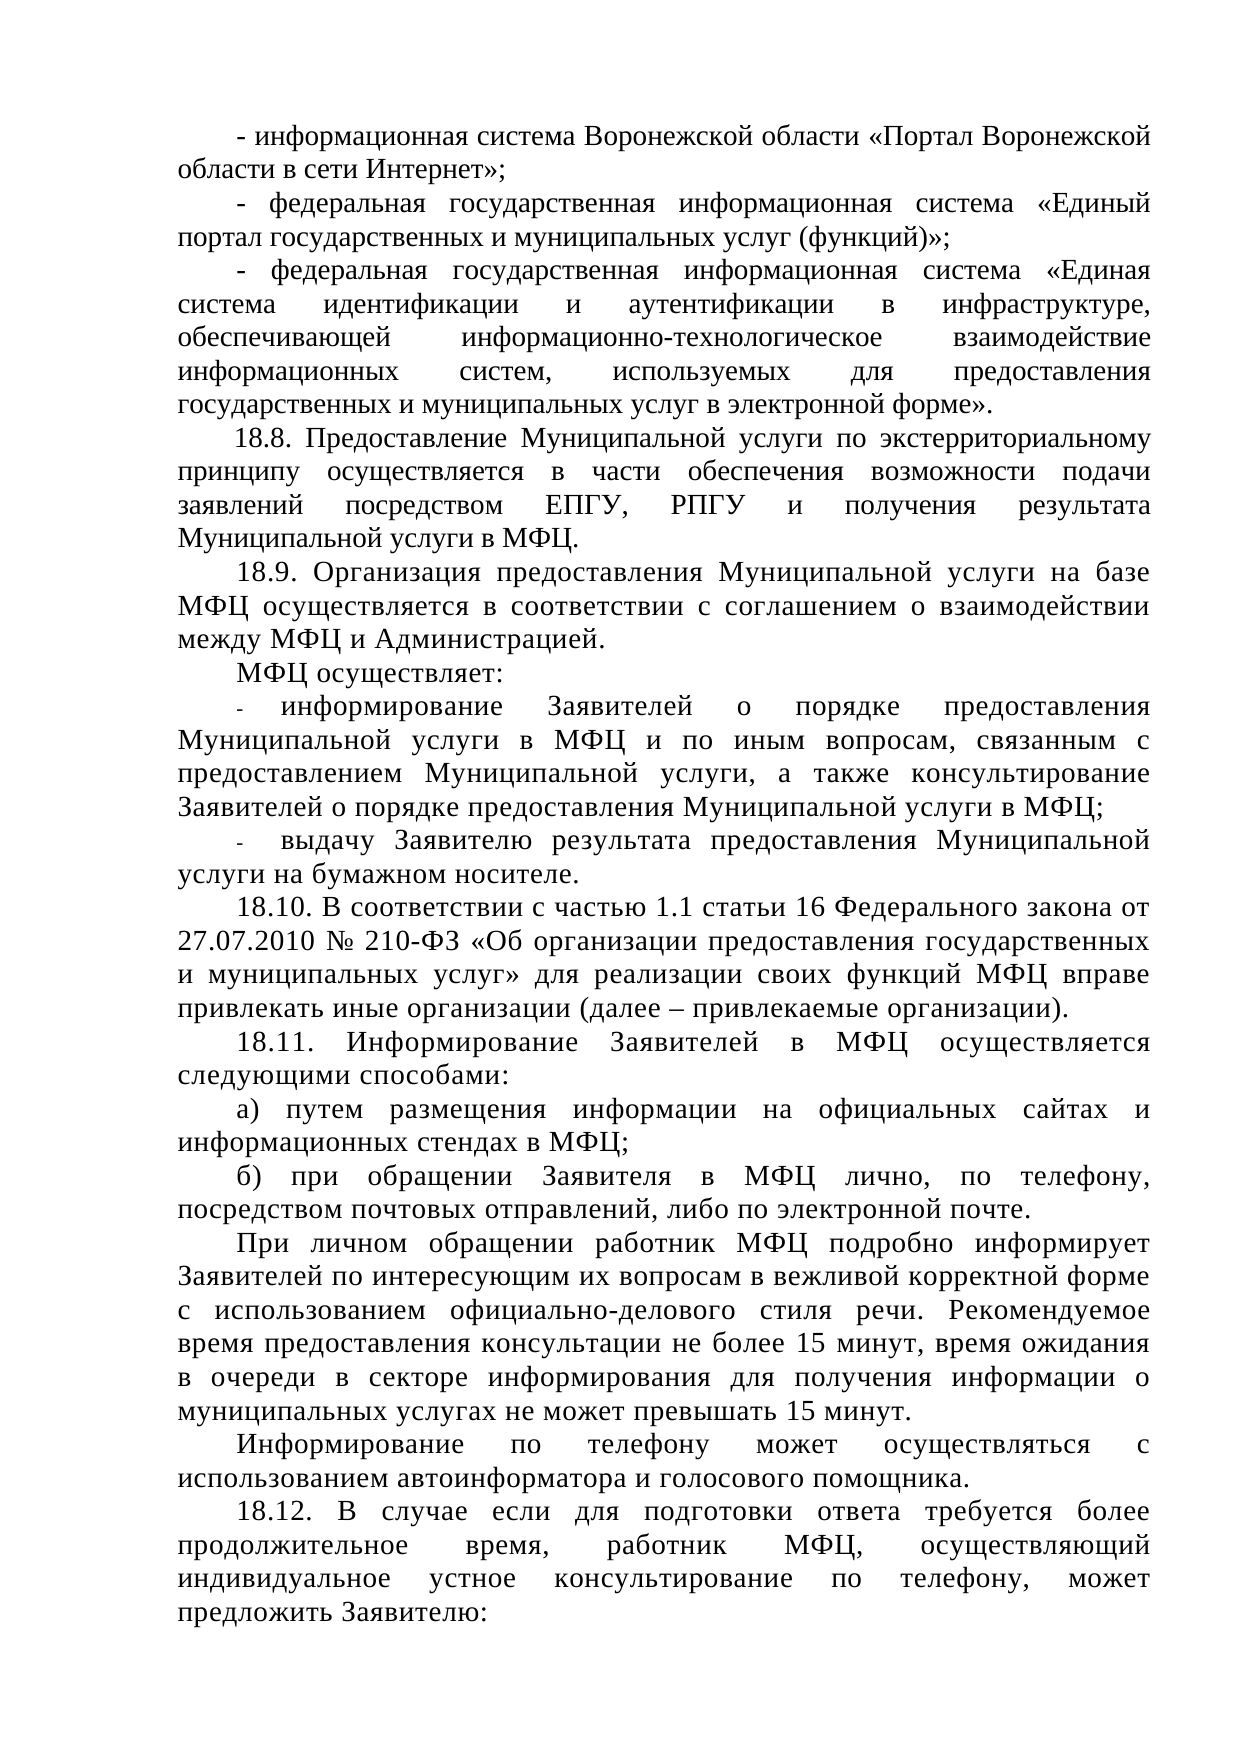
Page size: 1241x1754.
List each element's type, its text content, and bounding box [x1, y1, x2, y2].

text 18.9. Организация предоставления Муниципальной услуги на базе МФЦ осуществляется в соответствии с соглашением о взаимодействии между МФЦ и Администрацией. [177, 554, 1152, 655]
text 18.12. В случае если для подготовки ответа требуется более продолжительное время, работник МФЦ, осуществляющий индивидуальное устное консультирование по телефону, может предложить Заявителю: [177, 1493, 1152, 1627]
text Информирование по телефону может осуществляться с использованием автоинформатора и голосового помощника. [177, 1426, 1152, 1493]
text 18.8. Предоставление Муниципальной услуги по экстерриториальному принципу осуществляется в части обеспечения возможности подачи заявлений посредством ЕПГУ, РПГУ и получения результата Муниципальной услуги в МФЦ. [177, 420, 1152, 554]
text При личном обращении работник МФЦ подробно информирует Заявителей по интересующим их вопросам в вежливой корректной форме с использованием официально-делового стиля речи. Рекомендуемое время предоставления консультации не более 15 минут, время ожидания в очереди в секторе информирования для получения информации о муниципальных услугах не может превышать 15 минут. [177, 1225, 1152, 1426]
text 18.10. В соответствии с частью 1.1 статьи 16 Федерального закона от 27.07.2010 № 210-ФЗ «Об организации предоставления государственных и муниципальных услуг» для реализации своих функций МФЦ вправе привлекать иные организации (далее – привлекаемые организации). [177, 889, 1152, 1024]
text - федеральная государственная информационная система «Единая система идентификации и аутентификации в инфраструктуре, обеспечивающей информационно-технологическое взаимодействие информационных систем, используемых для предоставления государственных и муниципальных услуг в электронной форме». [177, 252, 1152, 420]
text 18.11. Информирование Заявителей в МФЦ осуществляется следующими способами: [177, 1024, 1152, 1091]
text б) при обращении Заявителя в МФЦ лично, по телефону, посредством почтовых отправлений, либо по электронной почте. [177, 1158, 1152, 1225]
list информирование Заявителей о порядке предоставления Муниципальной услуги в МФЦ и по иным вопросам, связанным с предоставлением Муниципальной услуги, а также консультирование Заявителей о порядке предоставления Муниципальной услуги в МФЦ; [177, 688, 1152, 822]
text - федеральная государственная информационная система «Единый портал государственных и муниципальных услуг (функций)»; [177, 185, 1152, 252]
text МФЦ осуществляет: [177, 655, 1152, 688]
text - информационная система Воронежской области «Портал Воронежской области в сети Интернет»; [177, 118, 1152, 185]
list выдачу Заявителю результата предоставления Муниципальной услуги на бумажном носителе. [177, 822, 1152, 889]
text а) путем размещения информации на официальных сайтах и информационных стендах в МФЦ; [177, 1091, 1152, 1158]
